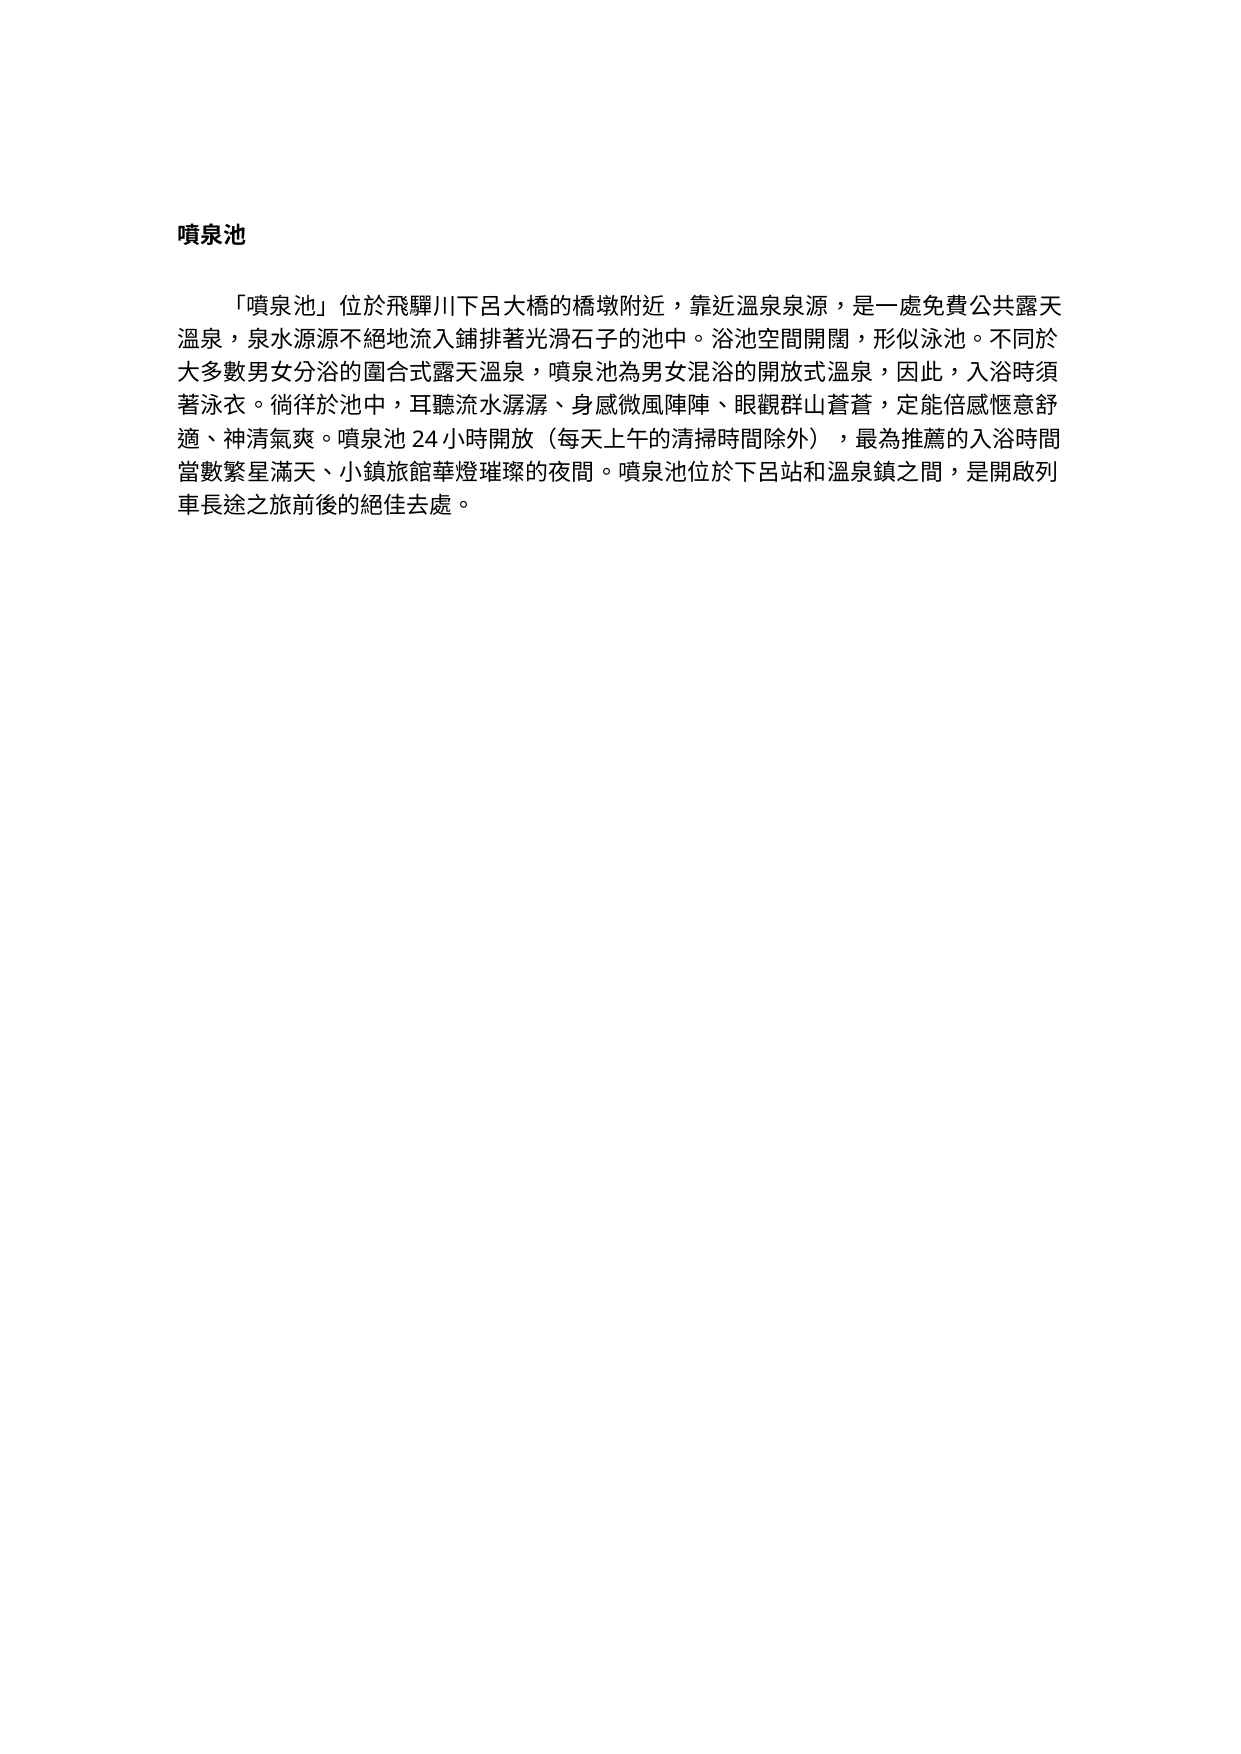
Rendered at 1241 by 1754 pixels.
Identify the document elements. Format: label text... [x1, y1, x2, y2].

text 噴泉池 [177, 217, 1063, 250]
text 「噴泉池」位於飛驒川下呂大橋的橋墩附近，靠近溫泉泉源，是一處免費公共露天溫泉，泉水源源不絕地流入鋪排著光滑石子的池中。浴池空間開闊，形似泳池。不同於大多數男女分浴的圍合式露天溫泉，噴泉池為男女混浴的開放式溫泉，因此，入浴時須著泳衣。徜徉於池中，耳聽流水潺潺、身感微風陣陣、眼觀群山蒼蒼，定能倍感愜意舒適、神清氣爽。噴泉池24小時開放（每天上午的清掃時間除外），最為推薦的入浴時間當數繁星滿天、小鎮旅館華燈璀璨的夜間。噴泉池位於下呂站和溫泉鎮之間，是開啟列車長途之旅前後的絕佳去處。 [177, 287, 1063, 520]
